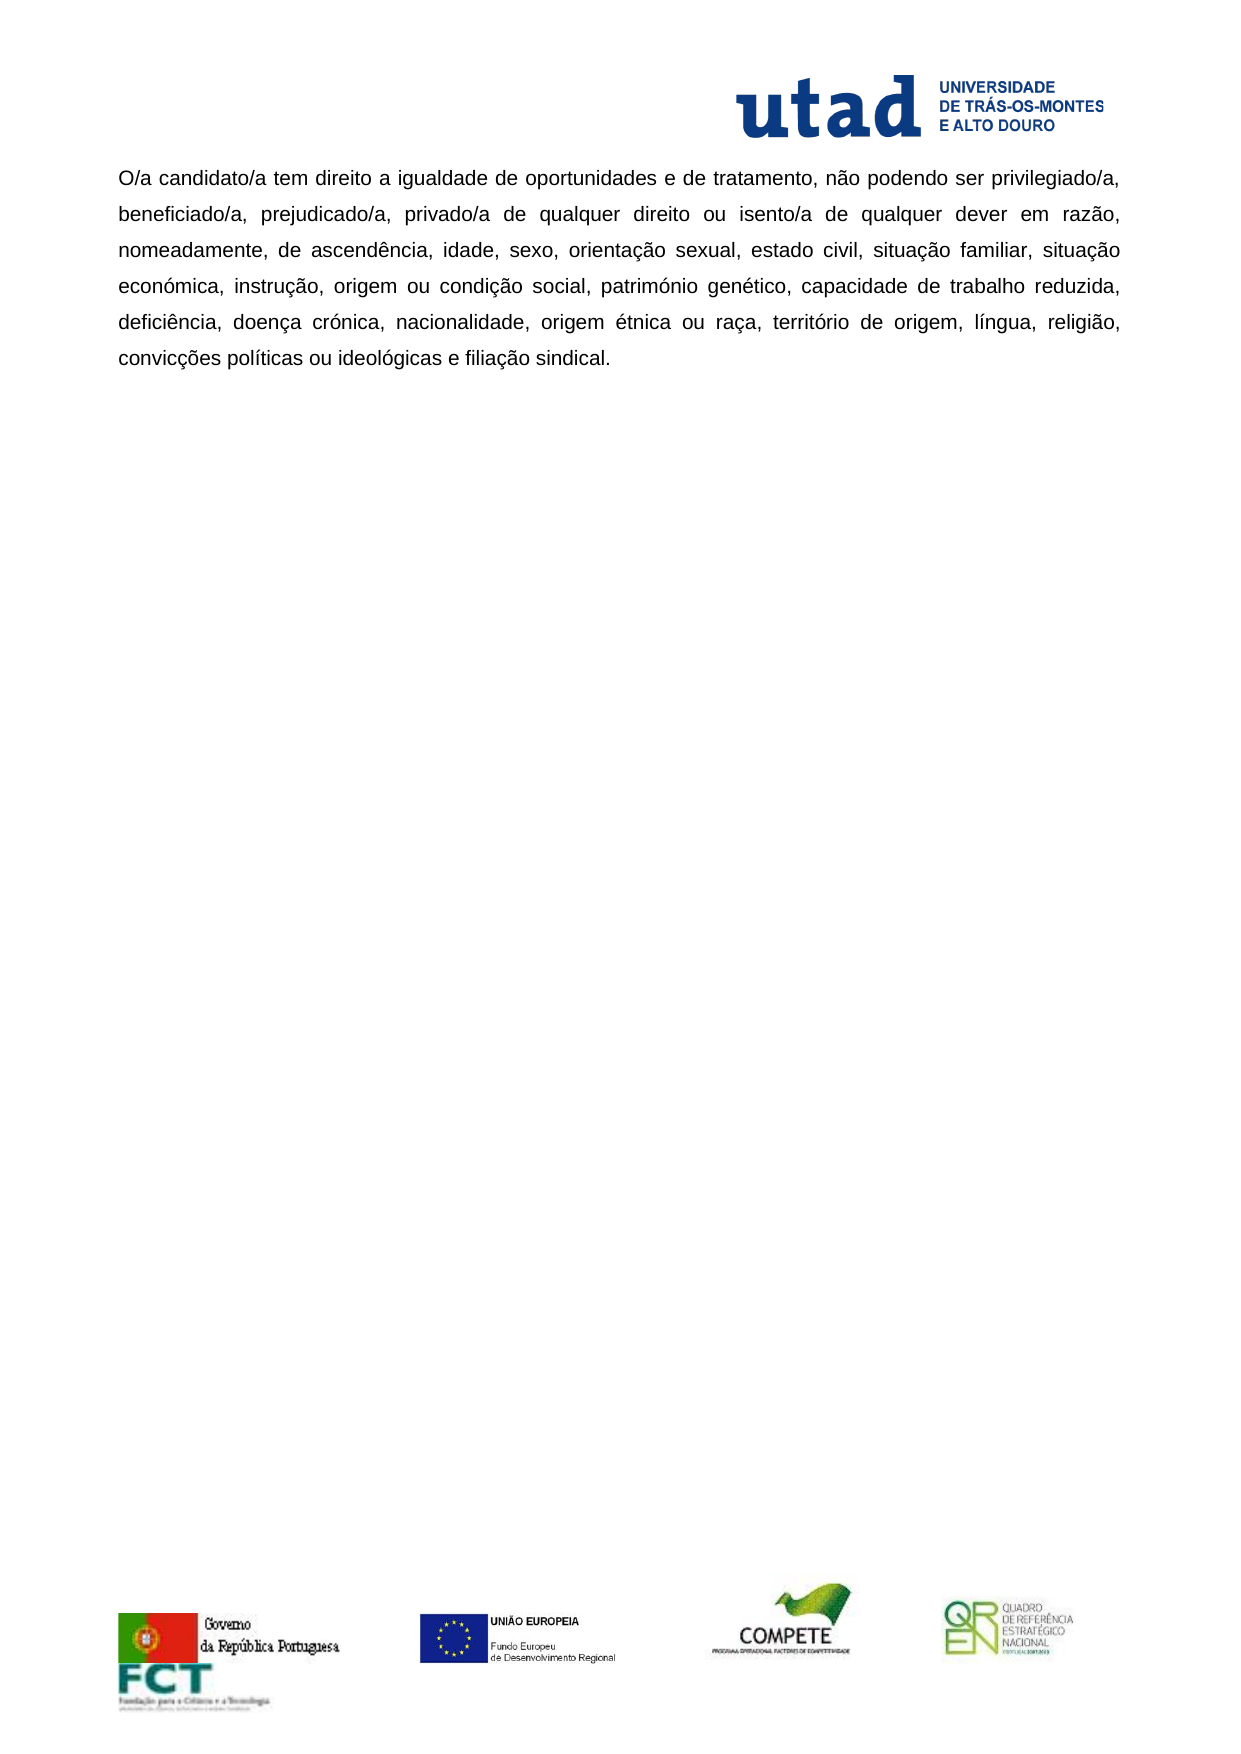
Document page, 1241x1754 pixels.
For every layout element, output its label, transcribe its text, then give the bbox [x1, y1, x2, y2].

picture [418, 1612, 617, 1664]
picture [940, 1596, 1079, 1664]
picture [118, 1613, 344, 1721]
picture [736, 75, 1104, 138]
picture [704, 1573, 860, 1664]
text O/a candidato/a tem direito a igualdade de oportunidades e de tratamento, não podendo ser privilegiado/a, beneficiado/a, prejudicado/a, privado/a de qualquer direito ou isento/a de qualquer dever em razão, nomeadamente, de ascendência, idade, sexo, orientação sexual, estado civil, situação familiar, situação económica, instrução, origem ou condição social, património genético, capacidade de trabalho reduzida, deficiência, doença crónica, nacionalidade, origem étnica ou raça, território de origem, língua, religião, convicções políticas ou ideológicas e filiação sindical. [118, 166, 1122, 370]
